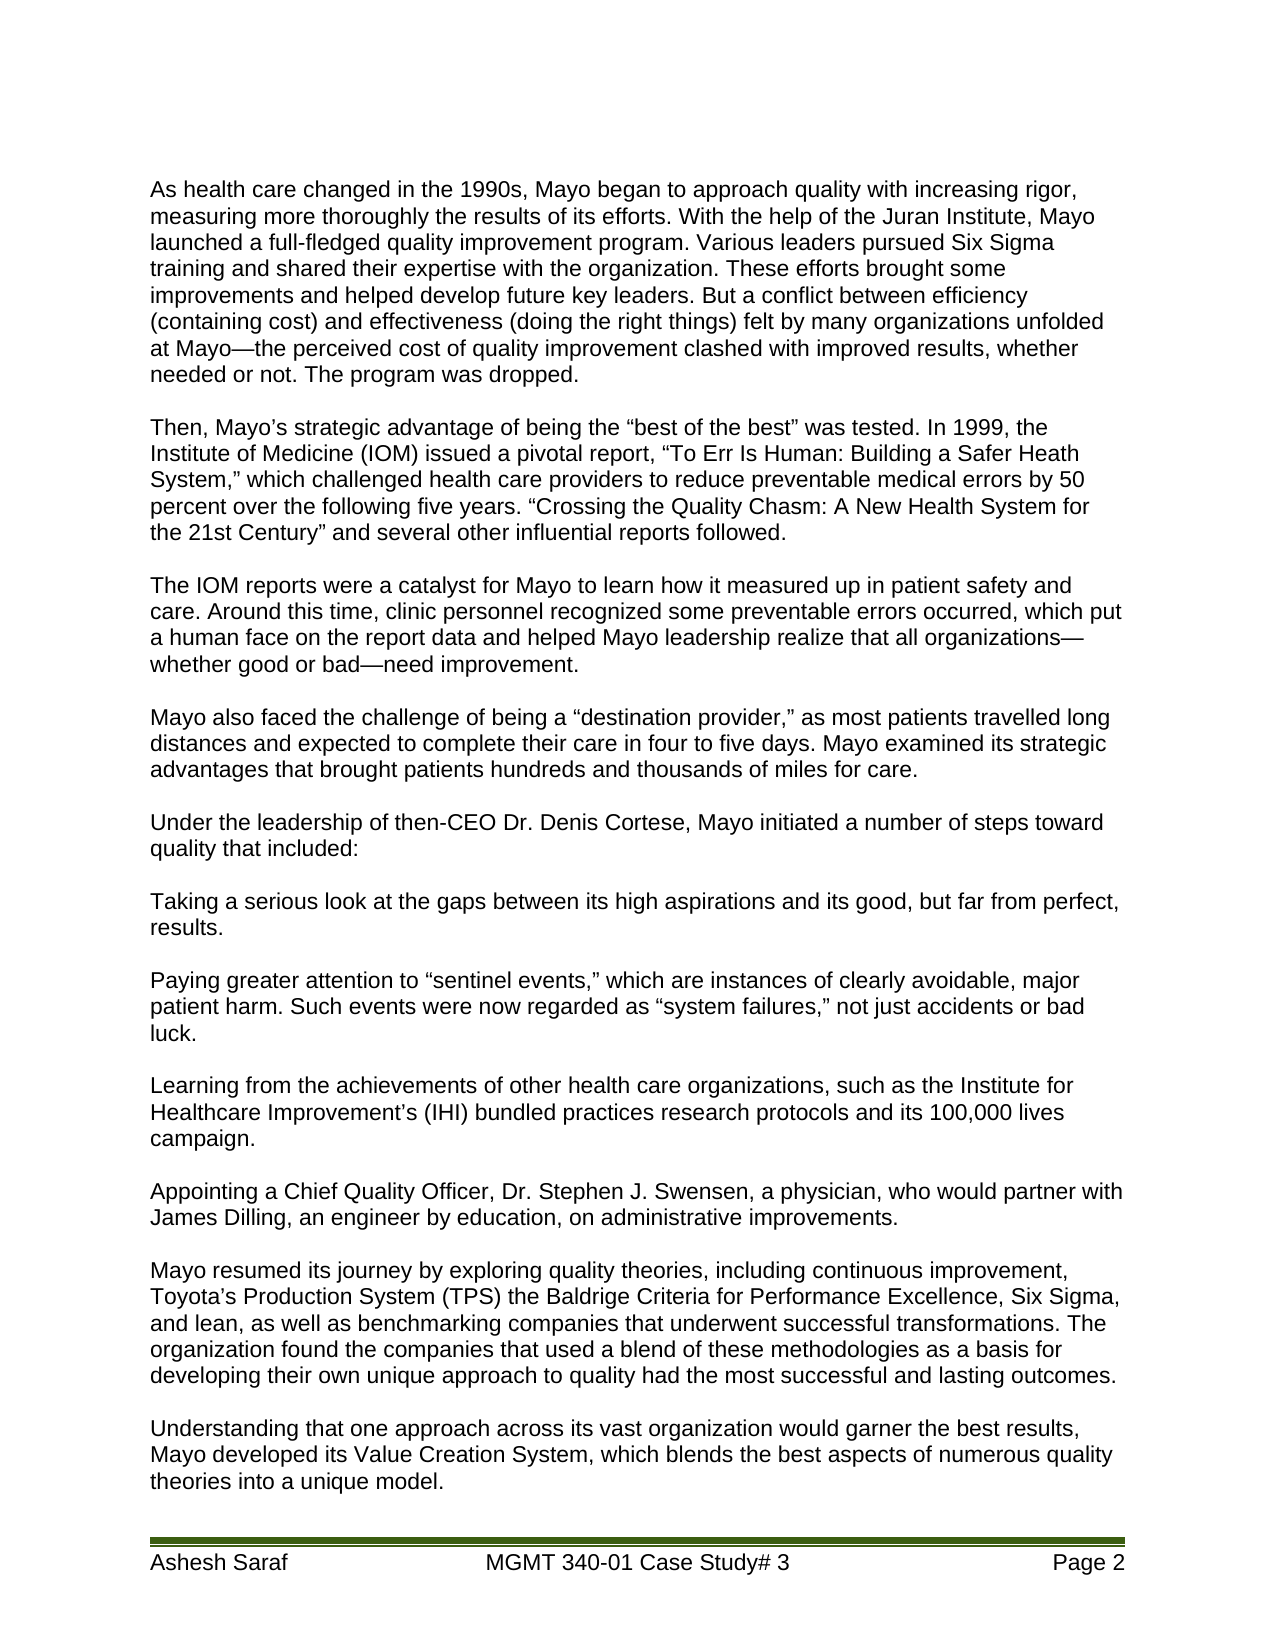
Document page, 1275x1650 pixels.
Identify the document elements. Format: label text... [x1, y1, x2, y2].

text Paying greater attention to “sentinel events,” which are instances of clearly avoidable, major patient harm. Such events were now regarded as “system failures,” not just accidents or bad luck. [150, 967, 1125, 1046]
text Appointing a Chief Quality Officer, Dr. Stephen J. Swensen, a physician, who would partner with James Dilling, an engineer by education, on administrative improvements. [150, 1178, 1125, 1231]
text The IOM reports were a catalyst for Mayo to learn how it measured up in patient safety and care. Around this time, clinic personnel recognized some preventable errors occurred, which put a human face on the report data and helped Mayo leadership realize that all organizations— whether good or bad—need improvement. [150, 572, 1125, 677]
text Understanding that one approach across its vast organization would garner the best results, Mayo developed its Value Creation System, which blends the best aspects of numerous quality theories into a unique model. [150, 1415, 1125, 1494]
text Then, Mayo’s strategic advantage of being the “best of the best” was tested. In 1999, the Institute of Medicine (IOM) issued a pivotal report, “To Err Is Human: Building a Safer Heath System,” which challenged health care providers to reduce preventable medical errors by 50 percent over the following five years. “Crossing the Quality Chasm: A New Health System for the 21st Century” and several other influential reports followed. [150, 413, 1125, 545]
text Mayo resumed its journey by exploring quality theories, including continuous improvement, Toyota’s Production System (TPS) the Baldrige Criteria for Performance Excellence, Six Sigma, and lean, as well as benchmarking companies that underwent successful transformations. The organization found the companies that used a blend of these methodologies as a basis for developing their own unique approach to quality had the most successful and lasting outcomes. [150, 1257, 1125, 1389]
text Under the leadership of then-CEO Dr. Denis Cortese, Mayo initiated a number of steps toward quality that included: [150, 809, 1125, 862]
text Learning from the achievements of other health care organizations, such as the Institute for Healthcare Improvement’s (IHI) bundled practices research protocols and its 100,000 lives campaign. [150, 1072, 1125, 1151]
text Mayo also faced the challenge of being a “destination provider,” as most patients travelled long distances and expected to complete their care in four to five days. Mayo examined its strategic advantages that brought patients hundreds and thousands of miles for care. [150, 703, 1125, 782]
text As health care changed in the 1990s, Mayo began to approach quality with increasing rigor, measuring more thoroughly the results of its efforts. With the help of the Juran Institute, Mayo launched a full-fledged quality improvement program. Various leaders pursued Six Sigma training and shared their expertise with the organization. These efforts brought some improvements and helped develop future key leaders. But a conflict between efficiency (containing cost) and effectiveness (doing the right things) felt by many organizations unfolded at Mayo—the perceived cost of quality improvement clashed with improved results, whether needed or not. The program was dropped. [150, 176, 1125, 387]
text Taking a serious look at the gaps between its high aspirations and its good, but far from perfect, results. [150, 888, 1125, 941]
